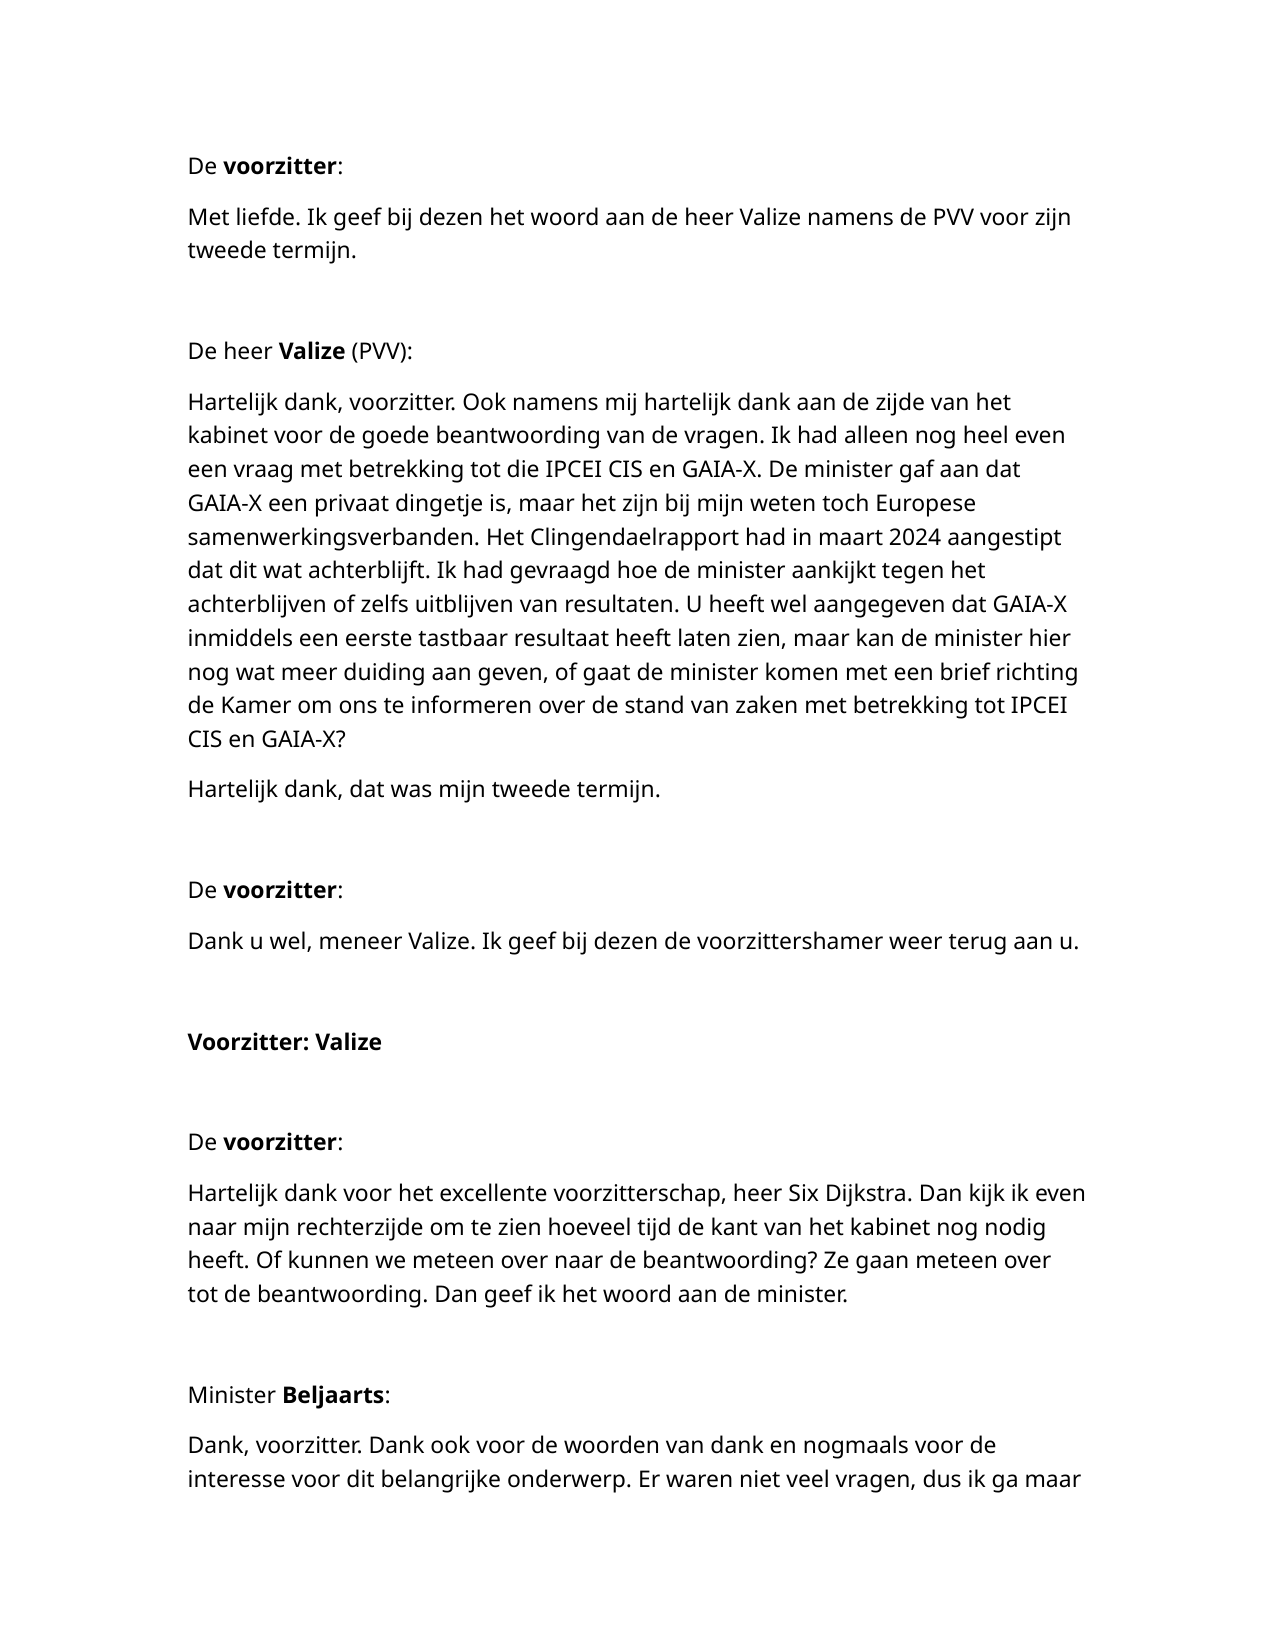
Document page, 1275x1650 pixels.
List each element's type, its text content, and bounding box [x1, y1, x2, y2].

text Hartelijk dank, voorzitter. Ook namens mij hartelijk dank aan de zijde van het kabinet voor de goede beantwoording van de vragen. Ik had alleen nog heel even een vraag met betrekking tot die IPCEI CIS en GAIA-X. De minister gaf aan dat GAIA-X een privaat dingetje is, maar het zijn bij mijn weten toch Europese samenwerkingsverbanden. Het Clingendaelrapport had in maart 2024 aangestipt dat dit wat achterblijft. Ik had gevraagd hoe de minister aankijkt tegen het achterblijven of zelfs uitblijven van resultaten. U heeft wel aangegeven dat GAIA-X inmiddels een eerste tastbaar resultaat heeft laten zien, maar kan de minister hier nog wat meer duiding aan geven, of gaat de minister komen met een brief richting de Kamer om ons te informeren over de stand van zaken met betrekking tot IPCEI CIS en GAIA-X? [187, 385, 1087, 754]
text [187, 1429, 1087, 1494]
text Dank u wel, meneer Valize. Ik geef bij dezen de voorzittershamer weer terug aan u. [187, 924, 1087, 956]
text De voorzitter: [187, 1126, 1087, 1157]
text Met liefde. Ik geef bij dezen het woord aan de heer Valize namens de PVV voor zijn tweede termijn. [187, 200, 1087, 265]
text Minister Beljaarts: [187, 1379, 1087, 1410]
text Hartelijk dank voor het excellente voorzitterschap, heer Six Dijkstra. Dan kijk ik even naar mijn rechterzijde om te zien hoeveel tijd de kant van het kabinet nog nodig heeft. Of kunnen we meteen over naar de beantwoording? Ze gaan meteen over tot de beantwoording. Dan geef ik het woord aan de minister. [187, 1177, 1087, 1309]
text De heer Valize (PVV): [187, 335, 1087, 366]
text Hartelijk dank, dat was mijn tweede termijn. [187, 773, 1087, 804]
text Voorzitter: Valize [187, 1025, 1087, 1057]
text De voorzitter: [187, 150, 1087, 181]
text De voorzitter: [187, 874, 1087, 905]
